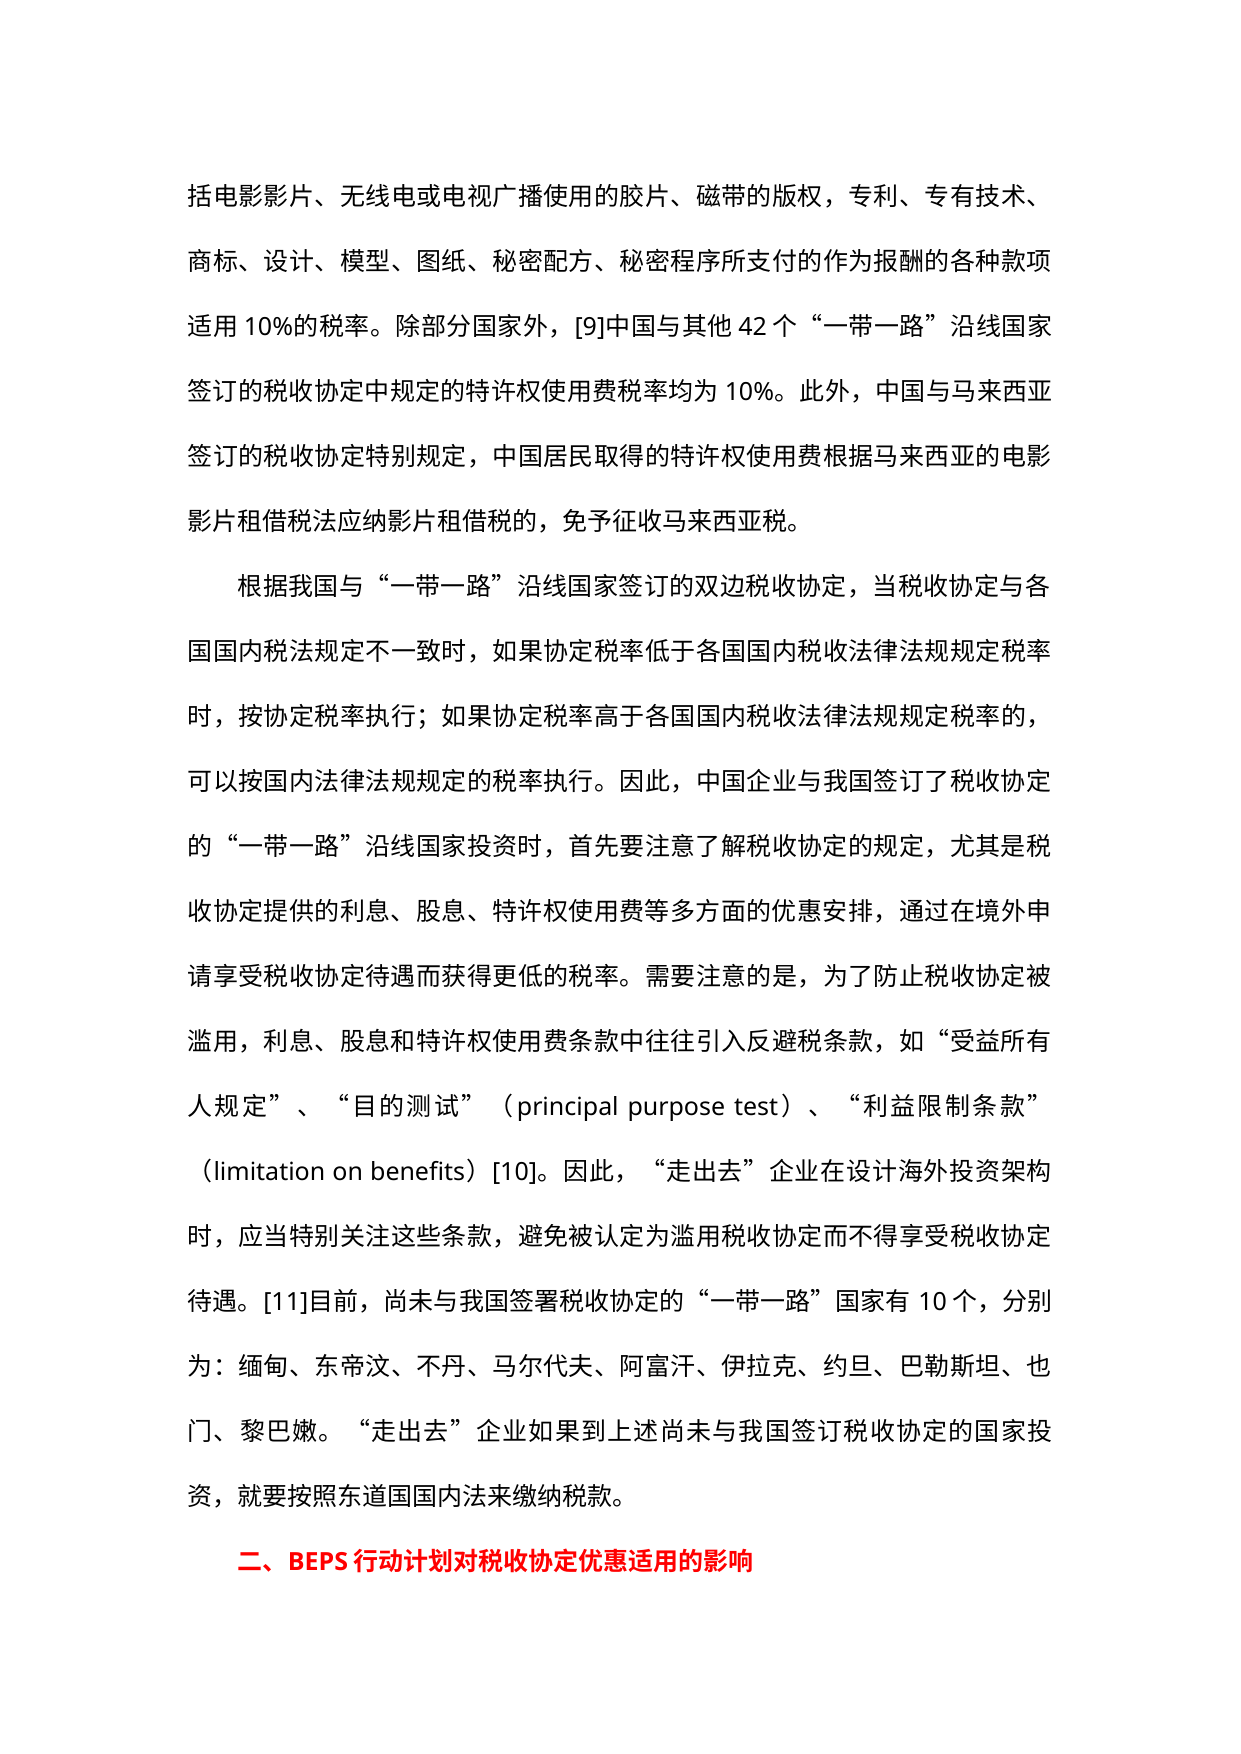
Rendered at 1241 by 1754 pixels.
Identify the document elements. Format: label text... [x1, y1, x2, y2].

text 根据我国与“一带一路”沿线国家签订的双边税收协定，当税收协定与各国国内税法规定不一致时，如果协定税率低于各国国内税收法律法规规定税率时，按协定税率执行；如果协定税率高于各国国内税收法律法规规定税率的，可以按国内法律法规规定的税率执行。因此，中国企业与我国签订了税收协定的“一带一路”沿线国家投资时，首先要注意了解税收协定的规定，尤其是税收协定提供的利息、股息、特许权使用费等多方面的优惠安排，通过在境外申请享受税收协定待遇而获得更低的税率。需要注意的是，为了防止税收协定被滥用，利息、股息和特许权使用费条款中往往引入反避税条款，如“受益所有人规定”、“目的测试”（principal purpose test）、“利益限制条款”（limitation on benefits）[10]。因此，“走出去”企业在设计海外投资架构时，应当特别关注这些条款，避免被认定为滥用税收协定而不得享受税收协定待遇。[11]目前，尚未与我国签署税收协定的“一带一路”国家有10个，分别为：缅甸、东帝汶、不丹、马尔代夫、阿富汗、伊拉克、约旦、巴勒斯坦、也门、黎巴嫩。“走出去”企业如果到上述尚未与我国签订税收协定的国家投资，就要按照东道国国内法来缴纳税款。 [187, 552, 1053, 1527]
text 二、BEPS行动计划对税收协定优惠适用的影响 [187, 1527, 1053, 1592]
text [187, 162, 1053, 552]
